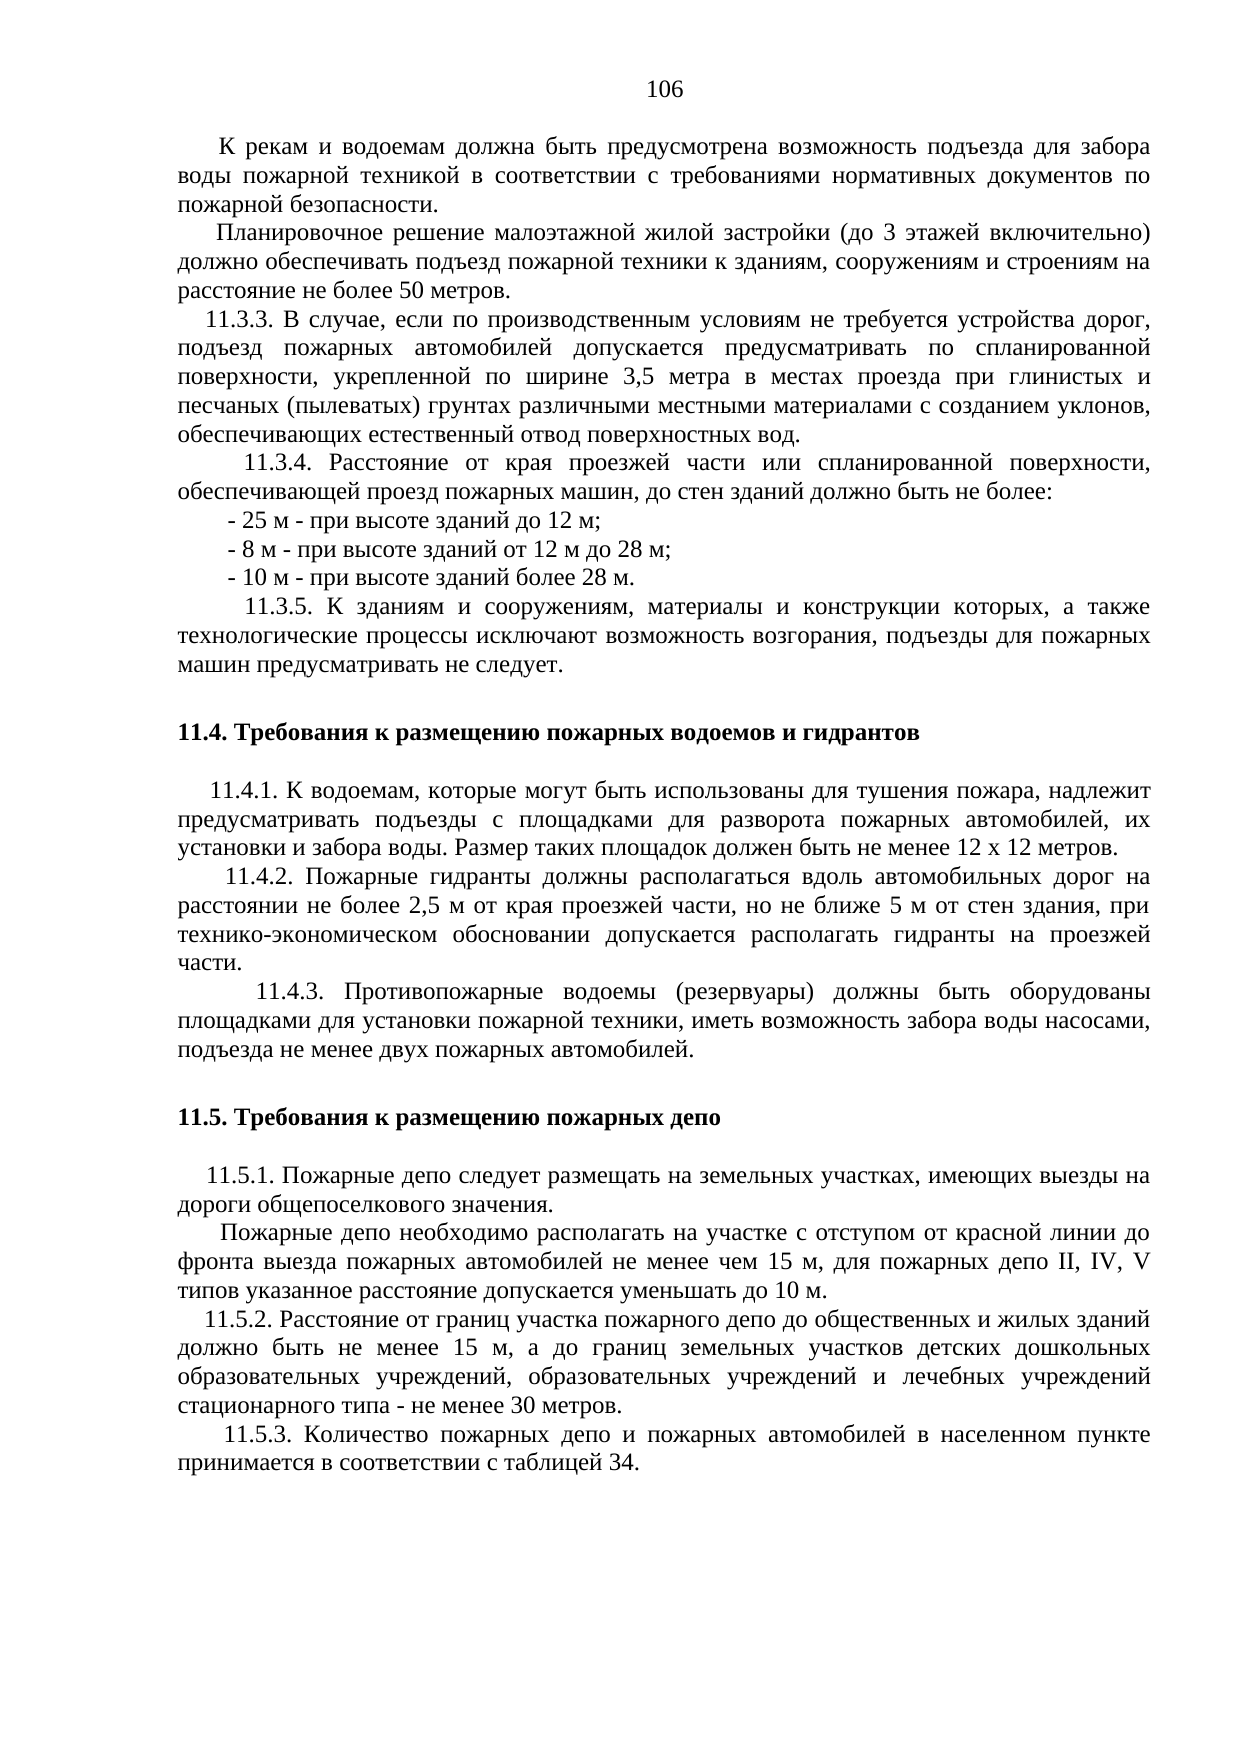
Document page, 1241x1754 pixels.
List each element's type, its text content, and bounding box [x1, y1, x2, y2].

text 11.5.2. Расстояние от границ участка пожарного депо до общественных и жилых зданий должно быть не менее , а до границ земельных участков детских дошкольных образовательных учреждений, образовательных учреждений и лечебных учреждений стационарного типа - не менее . [177, 1304, 1152, 1419]
text - - при высоте зданий от до ; [177, 534, 1152, 562]
subtitle 11.5. Требования к размещению пожарных депо [177, 1102, 1152, 1131]
text К рекам и водоемам должна быть предусмотрена возможность подъезда для забора воды пожарной техникой в соответствии с требованиями нормативных документов по пожарной безопасности. [177, 131, 1152, 217]
text Планировочное решение малоэтажной жилой застройки (до 3 этажей включительно) должно обеспечивать подъезд пожарной техники к зданиям, сооружениям и строениям на расстояние не более . [177, 217, 1152, 304]
text Пожарные депо необходимо располагать на участке с отступом от красной линии до фронта выезда пожарных автомобилей не менее чем , для пожарных депо II, IV, V типов указанное расстояние допускается уменьшать до . [177, 1217, 1152, 1304]
text 11.4.1. К водоемам, которые могут быть использованы для тушения пожара, надлежит предусматривать подъезды с площадками для разворота пожарных автомобилей, их установки и забора воды. Размер таких площадок должен быть не менее 12 x . [177, 775, 1152, 861]
text - - при высоте зданий до ; [177, 505, 1152, 534]
text 11.5.1. Пожарные депо следует размещать на земельных участках, имеющих выезды на дороги общепоселкового значения. [177, 1160, 1152, 1217]
text 11.3.5. К зданиям и сооружениям, материалы и конструкции которых, а также технологические процессы исключают возможность возгорания, подъезды для пожарных машин предусматривать не следует. [177, 591, 1152, 677]
text 11.3.3. В случае, если по производственным условиям не требуется устройства дорог, подъезд пожарных автомобилей допускается предусматривать по спланированной поверхности, укрепленной по ширине в местах проезда при глинистых и песчаных (пылеватых) грунтах различными местными материалами с созданием уклонов, обеспечивающих естественный отвод поверхностных вод. [177, 304, 1152, 447]
text 11.4.2. Пожарные гидранты должны располагаться вдоль автомобильных дорог на расстоянии не более от края проезжей части, но не ближе от стен здания, при технико-экономическом обосновании допускается располагать гидранты на проезжей части. [177, 861, 1152, 976]
text 11.4.3. Противопожарные водоемы (резервуары) должны быть оборудованы площадками для установки пожарной техники, иметь возможность забора воды насосами, подъезда не менее двух пожарных автомобилей. [177, 976, 1152, 1062]
subtitle 11.4. Требования к размещению пожарных водоемов и гидрантов [177, 717, 1152, 746]
text 11.5.3. Количество пожарных депо и пожарных автомобилей в населенном пункте принимается в соответствии с таблицей 34. [177, 1419, 1152, 1476]
text - - при высоте зданий более . [177, 562, 1152, 591]
text 11.3.4. Расстояние от края проезжей части или спланированной поверхности, обеспечивающей проезд пожарных машин, до стен зданий должно быть не более: [177, 447, 1152, 505]
